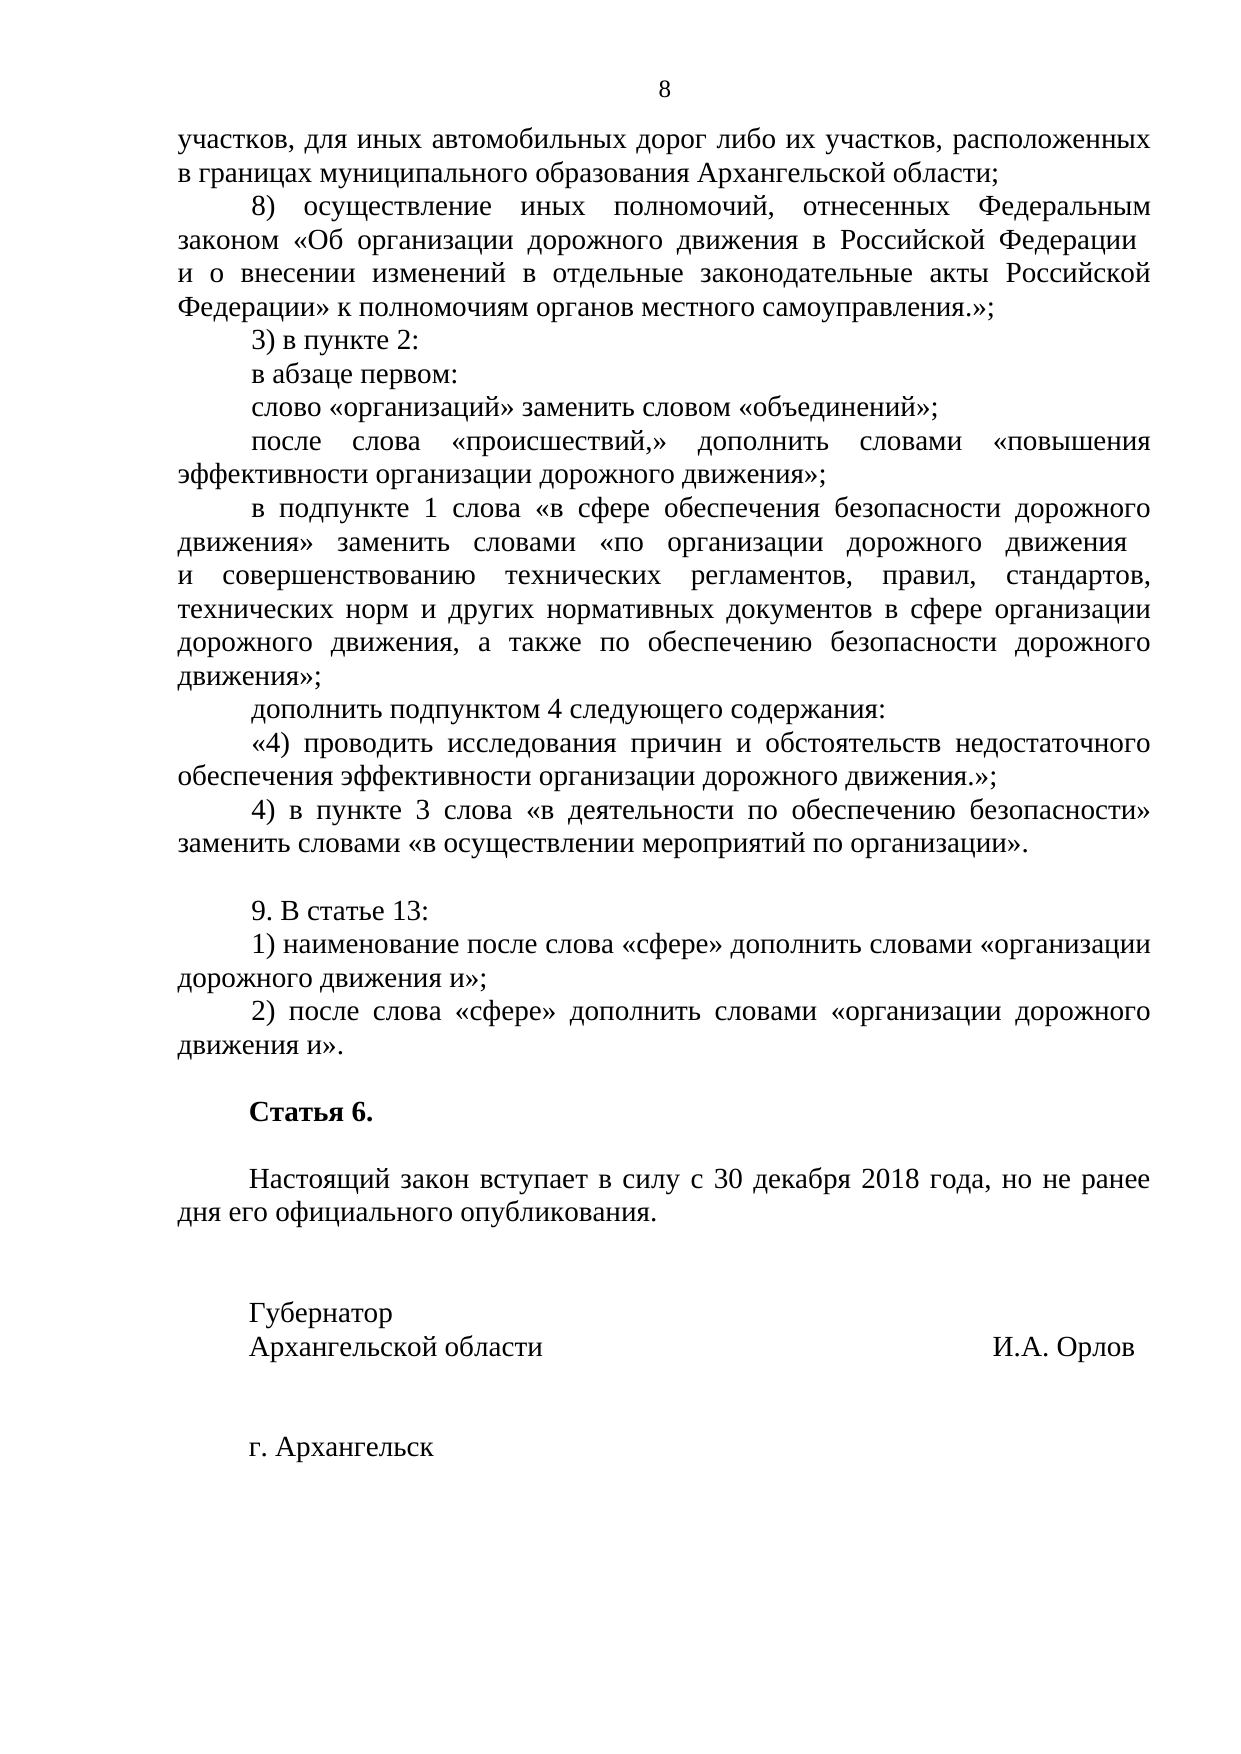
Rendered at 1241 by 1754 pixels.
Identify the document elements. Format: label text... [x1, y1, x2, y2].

text 1) наименование после слова «сфере» дополнить словами «организации дорожного движения и»; [177, 926, 1152, 993]
text 9. В статье 13: [177, 893, 1152, 926]
text слово «организаций» заменить словом «объединений»; [177, 389, 1152, 423]
text «4) проводить исследования причин и обстоятельств недостаточного обеспечения эффективности организации дорожного движения.»; [177, 725, 1152, 792]
text в подпункте 1 слова «в сфере обеспечения безопасности дорожного движения» заменить словами «по организации дорожного движения и совершенствованию технических регламентов, правил, стандартов, технических норм и других нормативных документов в сфере организации дорожного движения, а также по обеспечению безопасности дорожного движения»; [177, 490, 1152, 691]
text г. Архангельск [177, 1429, 1152, 1463]
text 4) в пункте 3 слова «в деятельности по обеспечению безопасности» заменить словами «в осуществлении мероприятий по организации». [177, 792, 1152, 859]
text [177, 121, 1152, 188]
text дополнить подпунктом 4 следующего содержания: [177, 691, 1152, 725]
subtitle Архангельской области И.А. Орлов [177, 1329, 1152, 1362]
text 8) осуществление иных полномочий, отнесенных Федеральным законом «Об организации дорожного движения в Российской Федерации и о внесении изменений в отдельные законодательные акты Российской Федерации» к полномочиям органов местного самоуправления.»; [177, 188, 1152, 322]
text после слова «происшествий,» дополнить словами «повышения эффективности организации дорожного движения»; [177, 423, 1152, 490]
text 3) в пункте 2: [177, 322, 1152, 356]
text в абзаце первом: [177, 356, 1152, 389]
text Статья 6. [177, 1094, 1152, 1127]
subtitle Губернатор [177, 1295, 1152, 1329]
text Настоящий закон вступает в силу с 30 декабря 2018 года, но не ранее дня его официального опубликования. [177, 1161, 1152, 1228]
text 2) после слова «сфере» дополнить словами «организации дорожного движения и». [177, 993, 1152, 1060]
